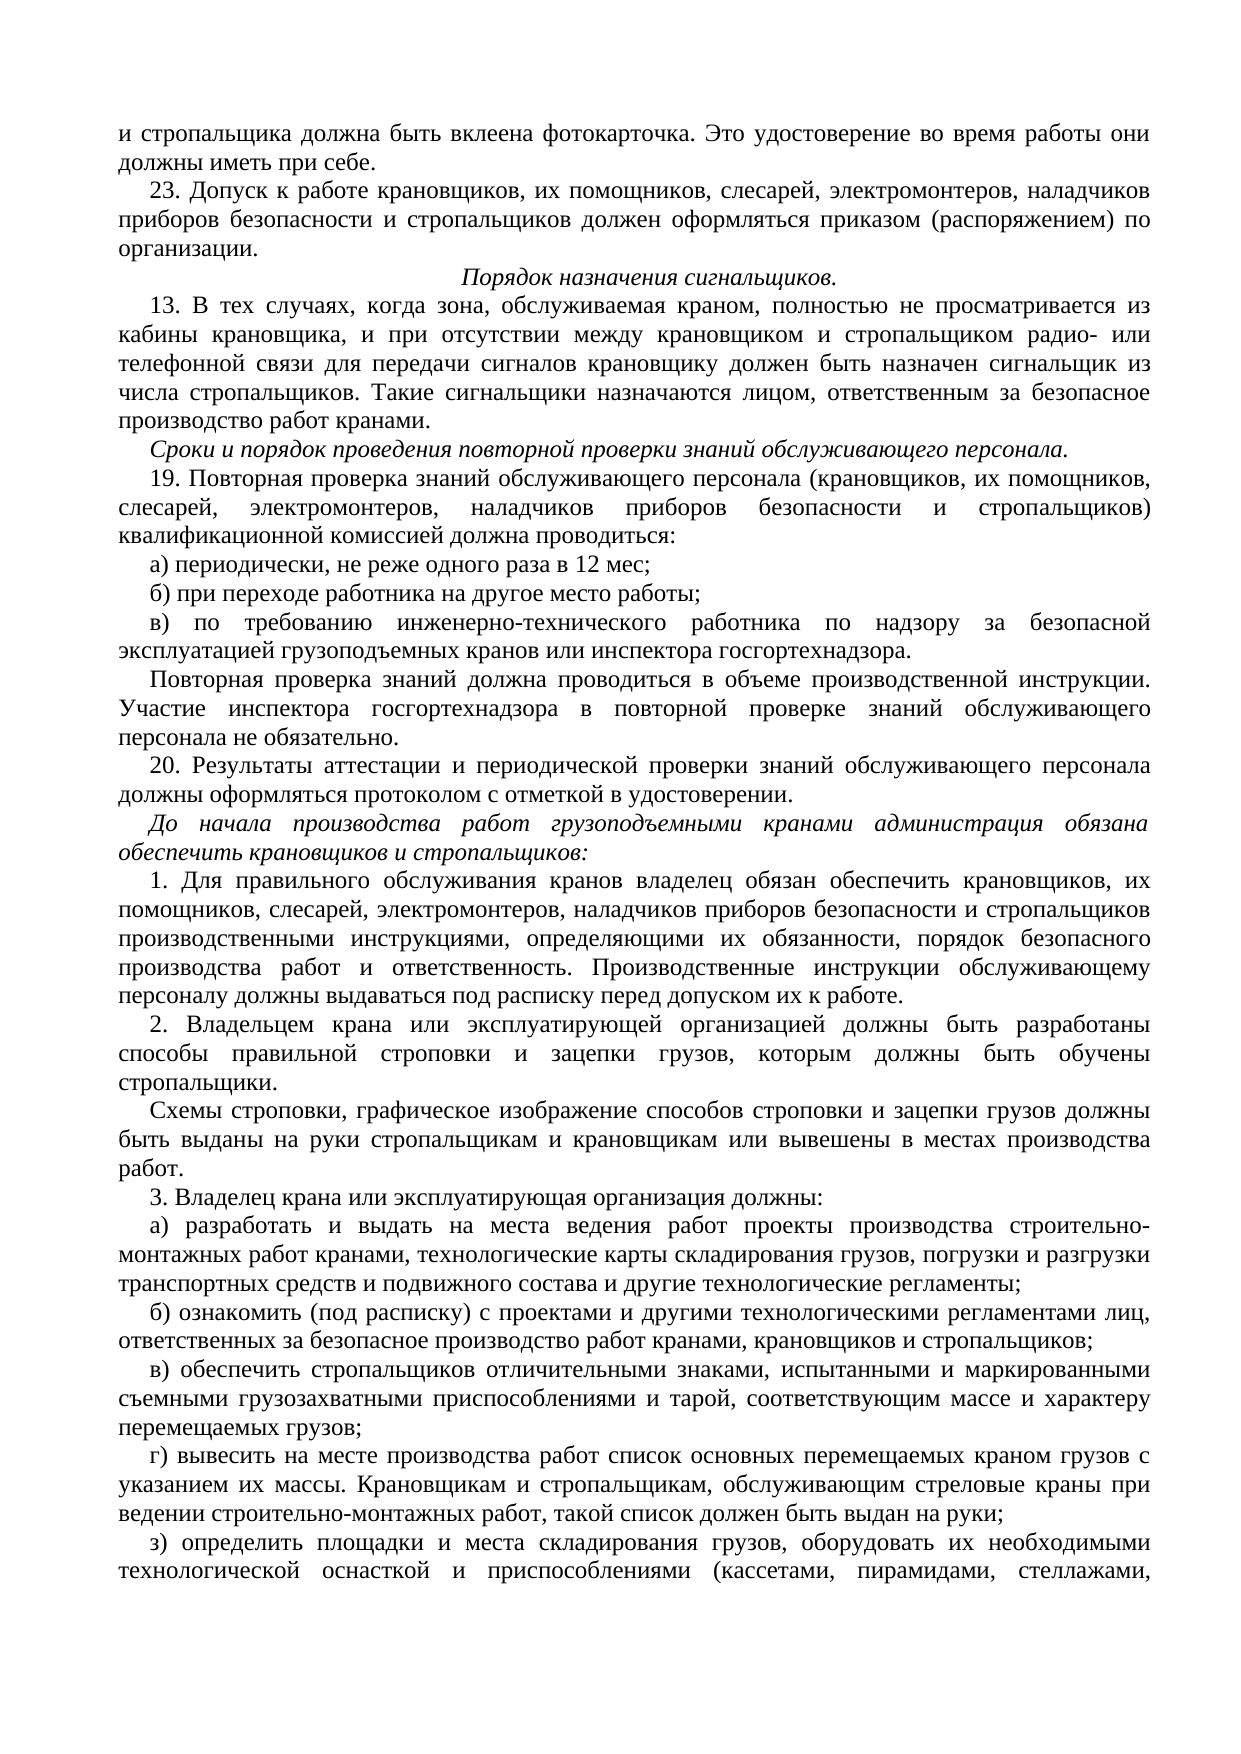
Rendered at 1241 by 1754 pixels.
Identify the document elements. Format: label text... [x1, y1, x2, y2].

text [118, 118, 1152, 176]
text б) при переходе работника на другое место работы; [118, 578, 1152, 607]
text а) периодически, не реже одного раза в 12 мес; [118, 549, 1152, 578]
text в) обеспечить стропальщиков отличительными знаками, испытанными и маркированными съемными грузозахватными приспособлениями и тарой, соответствующим массе и характеру перемещаемых грузов; [118, 1354, 1152, 1441]
text Схемы строповки, графическое изображение способов строповки и зацепки грузов должны быть выданы на руки стропальщикам и крановщикам или вывешены в местах производства работ. [118, 1096, 1152, 1182]
text 23. Допуск к работе крановщиков, их помощников, слесарей, электромонтеров, наладчиков приборов безопасности и стропальщиков должен оформляться приказом (распоряжением) по организации. [118, 176, 1152, 262]
text Повторная проверка знаний должна проводиться в объеме производственной инструкции. Участие инспектора госгортехнадзора в повторной проверке знаний обслуживающего персонала не обязательно. [118, 664, 1152, 751]
text До начала производства работ грузоподъемными кранами администрация обязана обеспечить крановщиков и стропальщиков: [118, 808, 1152, 866]
text г) вывесить на месте производства работ список основных перемещаемых краном грузов с указанием их массы. Крановщикам и стропальщикам, обслуживающим стреловые краны при ведении строительно-монтажных работ, такой список должен быть выдан на руки; [118, 1441, 1152, 1527]
text 3. Владелец крана или эксплуатирующая организация должны: [118, 1182, 1152, 1211]
text в) по требованию инженерно-технического работника по надзору за безопасной эксплуатацией грузоподъемных кранов или инспектора госгортехнадзора. [118, 607, 1152, 664]
text 1. Для правильного обслуживания кранов владелец обязан обеспечить крановщиков, их помощников, слесарей, электромонтеров, наладчиков приборов безопасности и стропальщиков производственными инструкциями, определяющими их обязанности, порядок безопасного производства работ и ответственность. Производственные инструкции обслуживающему персоналу должны выдаваться под расписку перед допуском их к работе. [118, 866, 1152, 1009]
text 19. Повторная проверка знаний обслуживающего персонала (крановщиков, их помощников, слесарей, электромонтеров, наладчиков приборов безопасности и стропальщиков) квалификационной комиссией должна проводиться: [118, 463, 1152, 549]
text 13. В тех случаях, когда зона, обслуживаемая краном, полностью не просматривается из кабины крановщика, и при отсутствии между крановщиком и стропальщиком радио- или телефонной связи для передачи сигналов крановщику должен быть назначен сигнальщик из числа стропальщиков. Такие сигнальщики назначаются лицом, ответственным за безопасное производство работ кранами. [118, 291, 1152, 434]
text Сроки и порядок проведения повторной проверки знаний обслуживающего персонала. [118, 434, 1152, 463]
text Порядок назначения сигнальщиков. [118, 262, 1152, 291]
text 20. Результаты аттестации и периодической проверки знаний обслуживающего персонала должны оформляться протоколом с отметкой в удостоверении. [118, 751, 1152, 808]
text б) ознакомить (под расписку) с проектами и другими технологическими регламентами лиц, ответственных за безопасное производство работ кранами, крановщиков и стропальщиков; [118, 1297, 1152, 1354]
text а) разработать и выдать на места ведения работ проекты производства строительно-монтажных работ кранами, технологические карты складирования грузов, погрузки и разгрузки транспортных средств и подвижного состава и другие технологические регламенты; [118, 1211, 1152, 1297]
text 2. Владельцем крана или эксплуатирующей организацией должны быть разработаны способы правильной строповки и зацепки грузов, которым должны быть обучены стропальщики. [118, 1009, 1152, 1096]
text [118, 1527, 1152, 1584]
